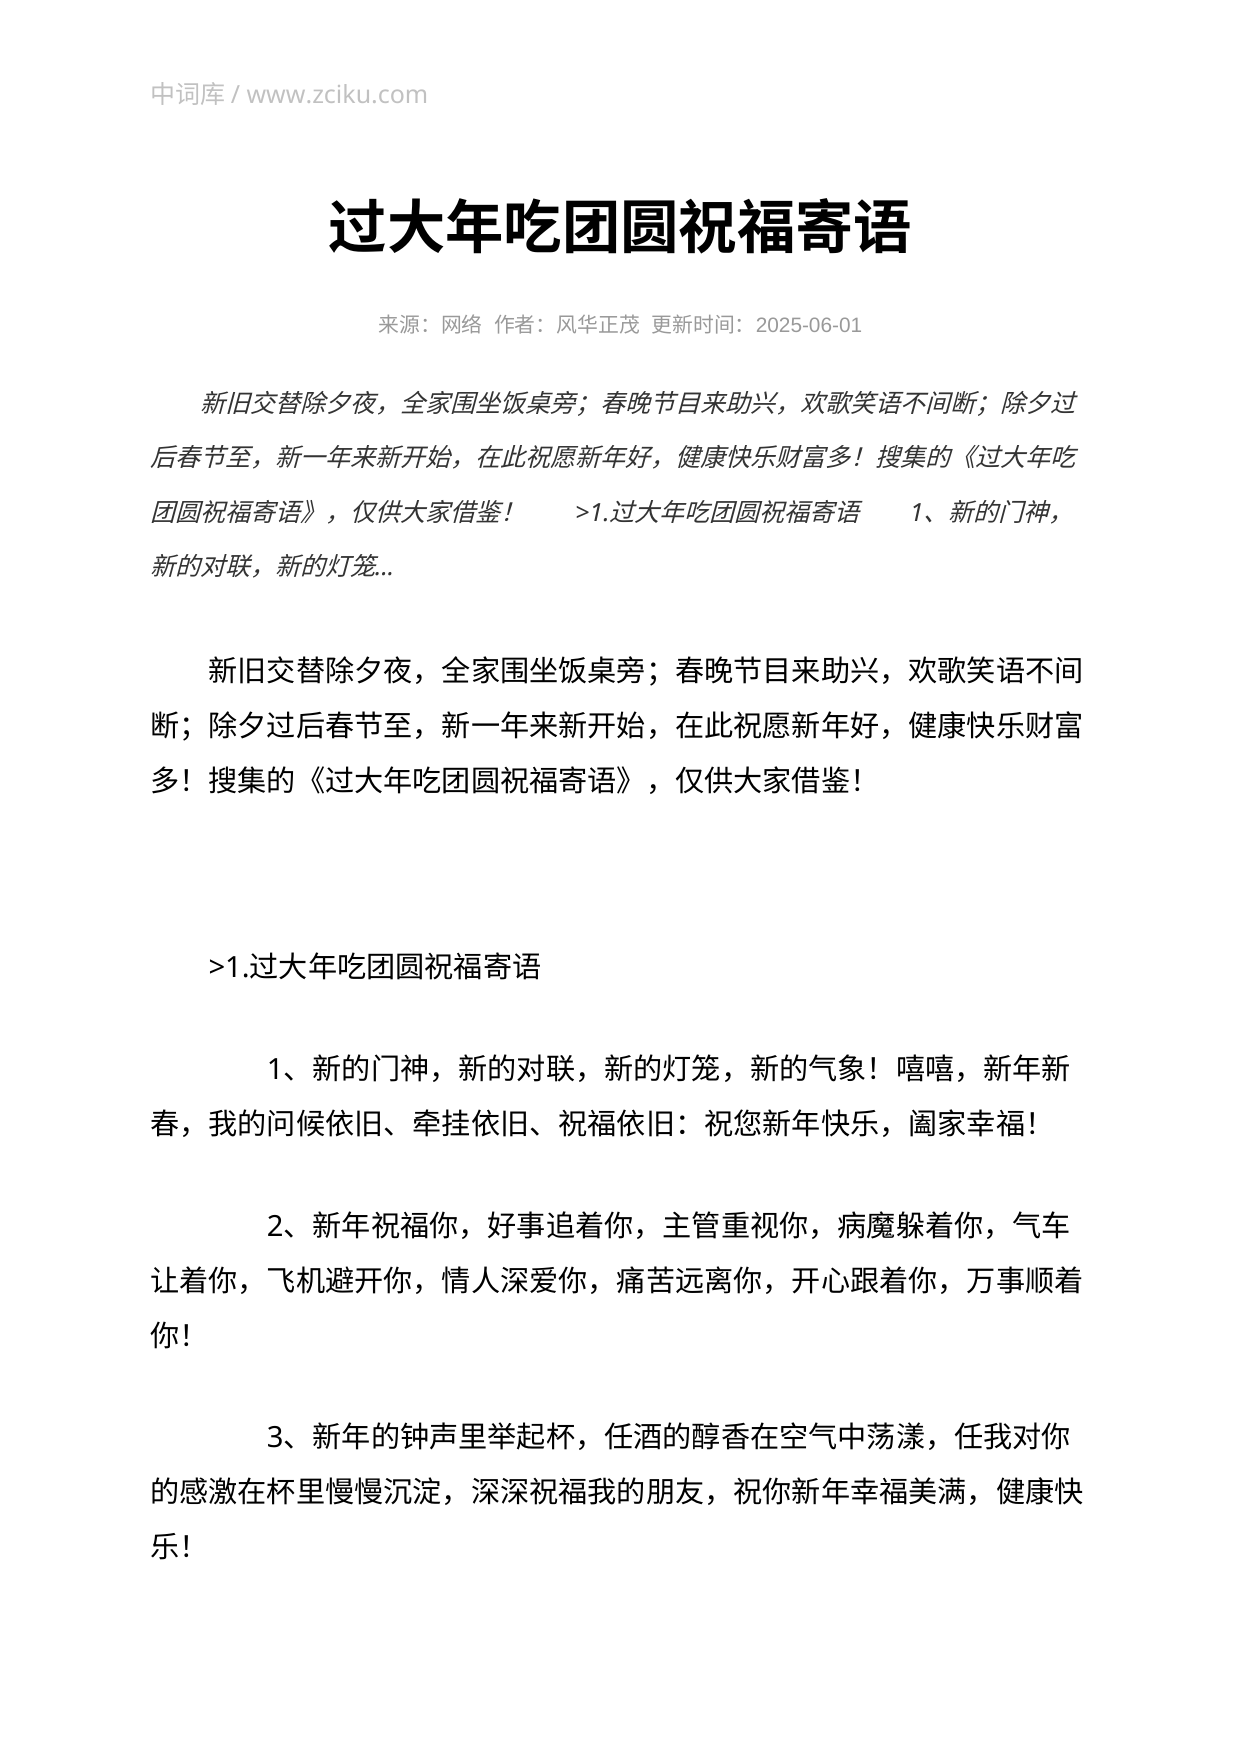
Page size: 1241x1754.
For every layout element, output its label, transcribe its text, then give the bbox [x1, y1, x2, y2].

text >1.过大年吃团圆祝福寄语 [150, 943, 1090, 986]
text 1、新的门神，新的对联，新的灯笼，新的气象！嘻嘻，新年新春，我的问候依旧、牵挂依旧、祝福依旧：祝您新年快乐，阖家幸福！ [150, 1046, 1090, 1143]
text 2、新年祝福你，好事追着你，主管重视你，病魔躲着你，气车让着你，飞机避开你，情人深爱你，痛苦远离你，开心跟着你，万事顺着你！ [150, 1202, 1090, 1354]
subtitle 过大年吃团圆祝福寄语 [150, 181, 1090, 266]
text 来源：网络 作者：风华正茂 更新时间：2025-06-01 [150, 313, 1090, 337]
text 3、新年的钟声里举起杯，任酒的醇香在空气中荡漾，任我对你的感激在杯里慢慢沉淀，深深祝福我的朋友，祝你新年幸福美满，健康快乐！ [150, 1414, 1090, 1566]
text 新旧交替除夕夜，全家围坐饭桌旁；春晚节目来助兴，欢歌笑语不间断；除夕过后春节至，新一年来新开始，在此祝愿新年好，健康快乐财富多！搜集的《过大年吃团圆祝福寄语》，仅供大家借鉴！ [150, 648, 1090, 800]
text 新旧交替除夕夜，全家围坐饭桌旁；春晚节目来助兴，欢歌笑语不间断；除夕过后春节至，新一年来新开始，在此祝愿新年好，健康快乐财富多！搜集的《过大年吃团圆祝福寄语》，仅供大家借鉴！ >1.过大年吃团圆祝福寄语 1、新的门神，新的对联，新的灯笼... [150, 383, 1090, 583]
